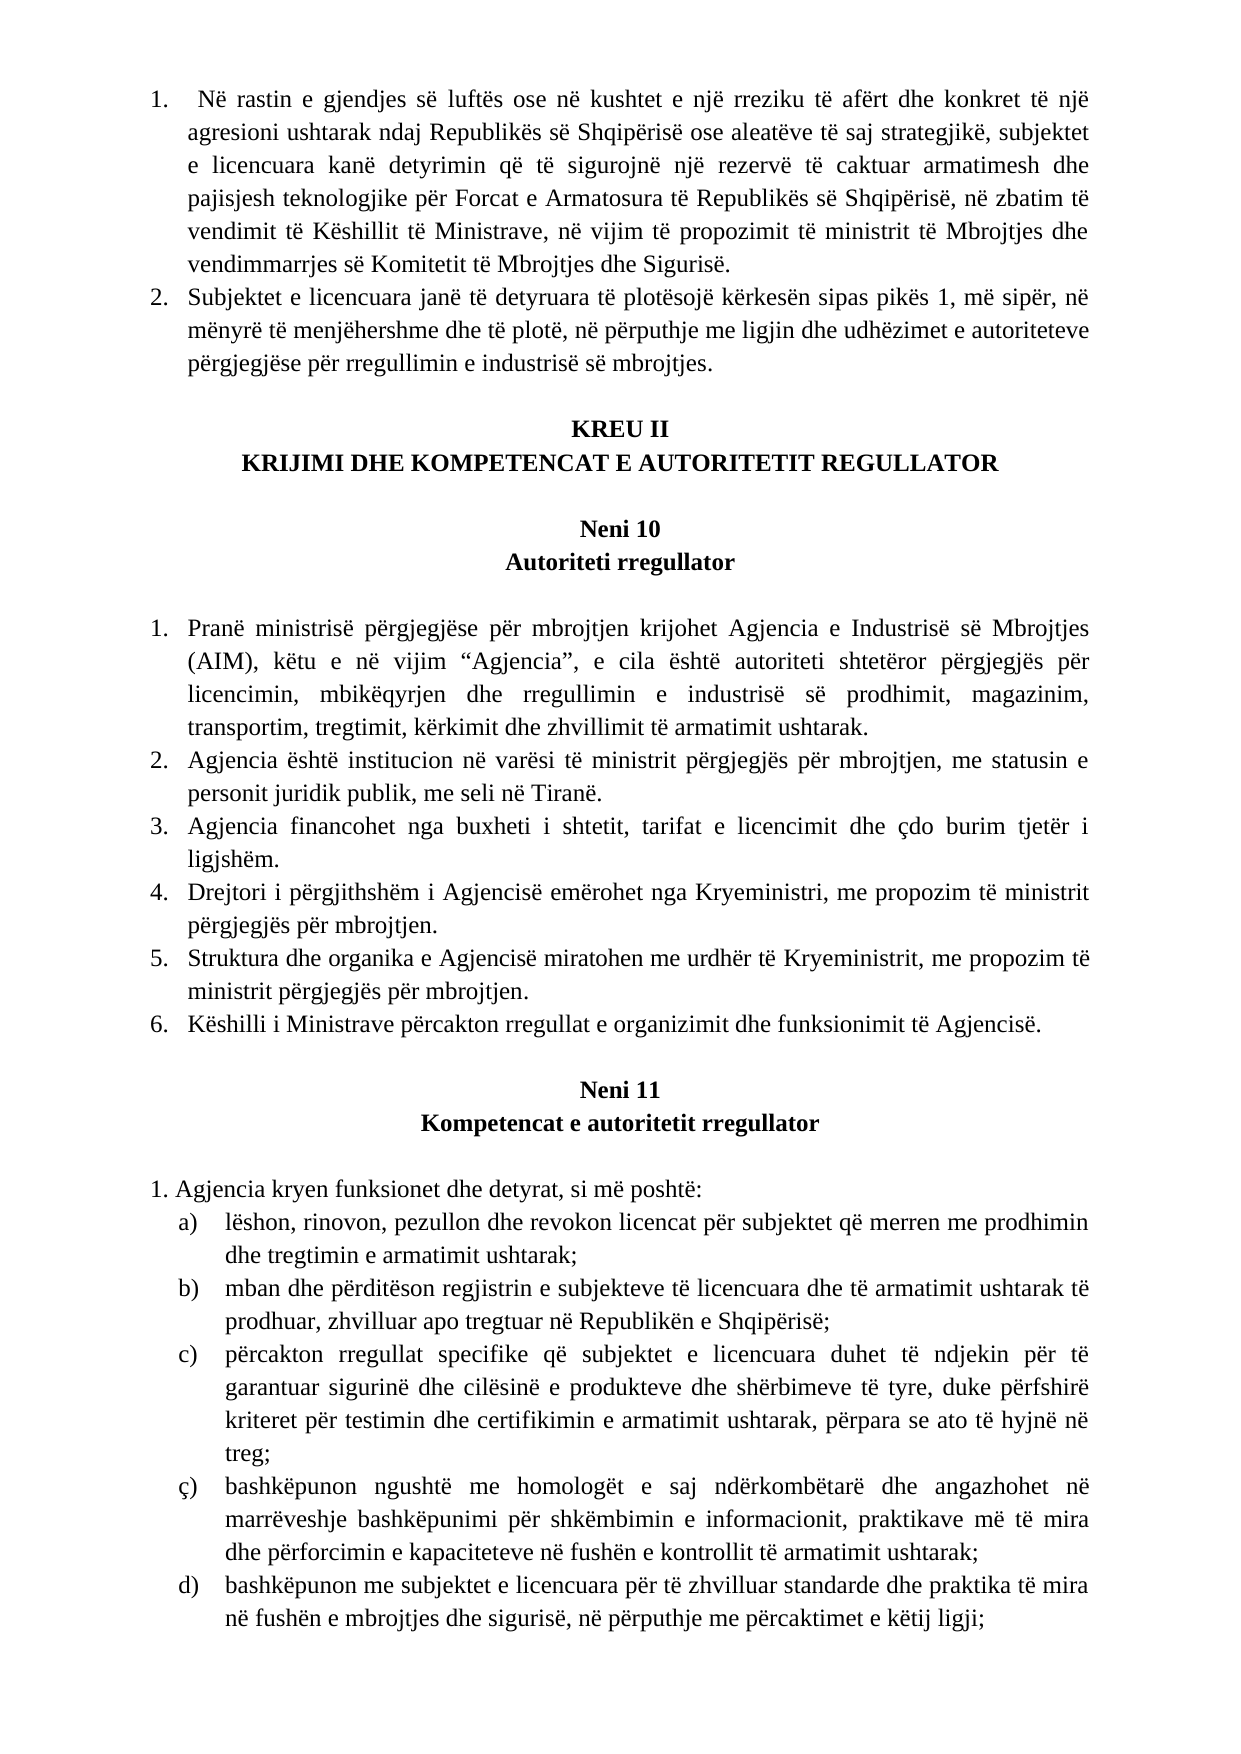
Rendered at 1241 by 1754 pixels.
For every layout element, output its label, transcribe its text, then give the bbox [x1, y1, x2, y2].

text KRIJIMI DHE KOMPETENCAT E AUTORITETIT REGULLATOR [150, 448, 1090, 476]
list lëshon, rinovon, pezullon dhe revokon licencat për subjektet që merren me prodhimin dhe tregtimin e armatimit ushtarak; [178, 1207, 1090, 1269]
list Pranë ministrisë përgjegjëse për mbrojtjen krijohet Agjencia e Industrisë së Mbrojtjes (AIM), këtu e në vijim “Agjencia”, e cila është autoriteti shtetëror përgjegjës për licencimin, mbikëqyrjen dhe rregullimin e industrisë së prodhimit, magazinim, transportim, tregtimit, kërkimit dhe zhvillimit të armatimit ushtarak. [150, 613, 1090, 741]
list Subjektet e licencuara janë të detyruara të plotësojë kërkesën sipas pikës 1, më sipër, në mënyrë të menjëhershme dhe të plotë, në përputhje me ligjin dhe udhëzimet e autoriteteve përgjegjëse për rregullimin e industrisë së mbrojtjes. [150, 282, 1090, 377]
text Autoriteti rregullator [150, 547, 1090, 575]
list përcakton rregullat specifike që subjektet e licencuara duhet të ndjekin për të garantuar sigurinë dhe cilësinë e produkteve dhe shërbimeve të tyre, duke përfshirë kriteret për testimin dhe certifikimin e armatimit ushtarak, përpara se ato të hyjnë në treg; [178, 1339, 1090, 1467]
list Neni 11 [150, 1075, 1090, 1104]
list 1. Agjencia kryen funksionet dhe detyrat, si më poshtë: [150, 1174, 1090, 1203]
list bashkëpunon me subjektet e licencuara për të zhvilluar standarde dhe praktika të mira në fushën e mbrojtjes dhe sigurisë, në përputhje me përcaktimet e këtij ligji; [178, 1570, 1090, 1632]
list Në rastin e gjendjes së luftës ose në kushtet e një rreziku të afërt dhe konkret të një agresioni ushtarak ndaj Republikës së Shqipërisë ose aleatëve të saj strategjikë, subjektet e licencuara kanë detyrimin që të sigurojnë një rezervë të caktuar armatimesh dhe pajisjesh teknologjike për Forcat e Armatosura të Republikës së Shqipërisë, në zbatim të vendimit të Këshillit të Ministrave, në vijim të propozimit të ministrit të Mbrojtjes dhe vendimmarrjes së Komitetit të Mbrojtjes dhe Sigurisë. [150, 84, 1090, 278]
list Drejtori i përgjithshëm i Agjencisë emërohet nga Kryeministri, me propozim të ministrit përgjegjës për mbrojtjen. [150, 877, 1090, 939]
list Kompetencat e autoritetit rregullator [150, 1108, 1090, 1137]
list Neni 10 [150, 514, 1090, 542]
list Struktura dhe organika e Agjencisë miratohen me urdhër të Kryeministrit, me propozim të ministrit përgjegjës për mbrojtjen. [150, 943, 1090, 1005]
list ç) bashkëpunon ngushtë me homologët e saj ndërkombëtarë dhe angazhohet në marrëveshje bashkëpunimi për shkëmbimin e informacionit, praktikave më të mira dhe përforcimin e kapaciteteve në fushën e kontrollit të armatimit ushtarak; [178, 1471, 1090, 1566]
list Agjencia është institucion në varësi të ministrit përgjegjës për mbrojtjen, me statusin e personit juridik publik, me seli në Tiranë. [150, 745, 1090, 807]
list Agjencia financohet nga buxheti i shtetit, tarifat e licencimit dhe çdo burim tjetër i ligjshëm. [150, 811, 1090, 873]
text KREU II [150, 414, 1090, 443]
list mban dhe përditëson regjistrin e subjekteve të licencuara dhe të armatimit ushtarak të prodhuar, zhvilluar apo tregtuar në Republikën e Shqipërisë; [178, 1273, 1090, 1335]
list Këshilli i Ministrave përcakton rregullat e organizimit dhe funksionimit të Agjencisë. [150, 1009, 1090, 1038]
